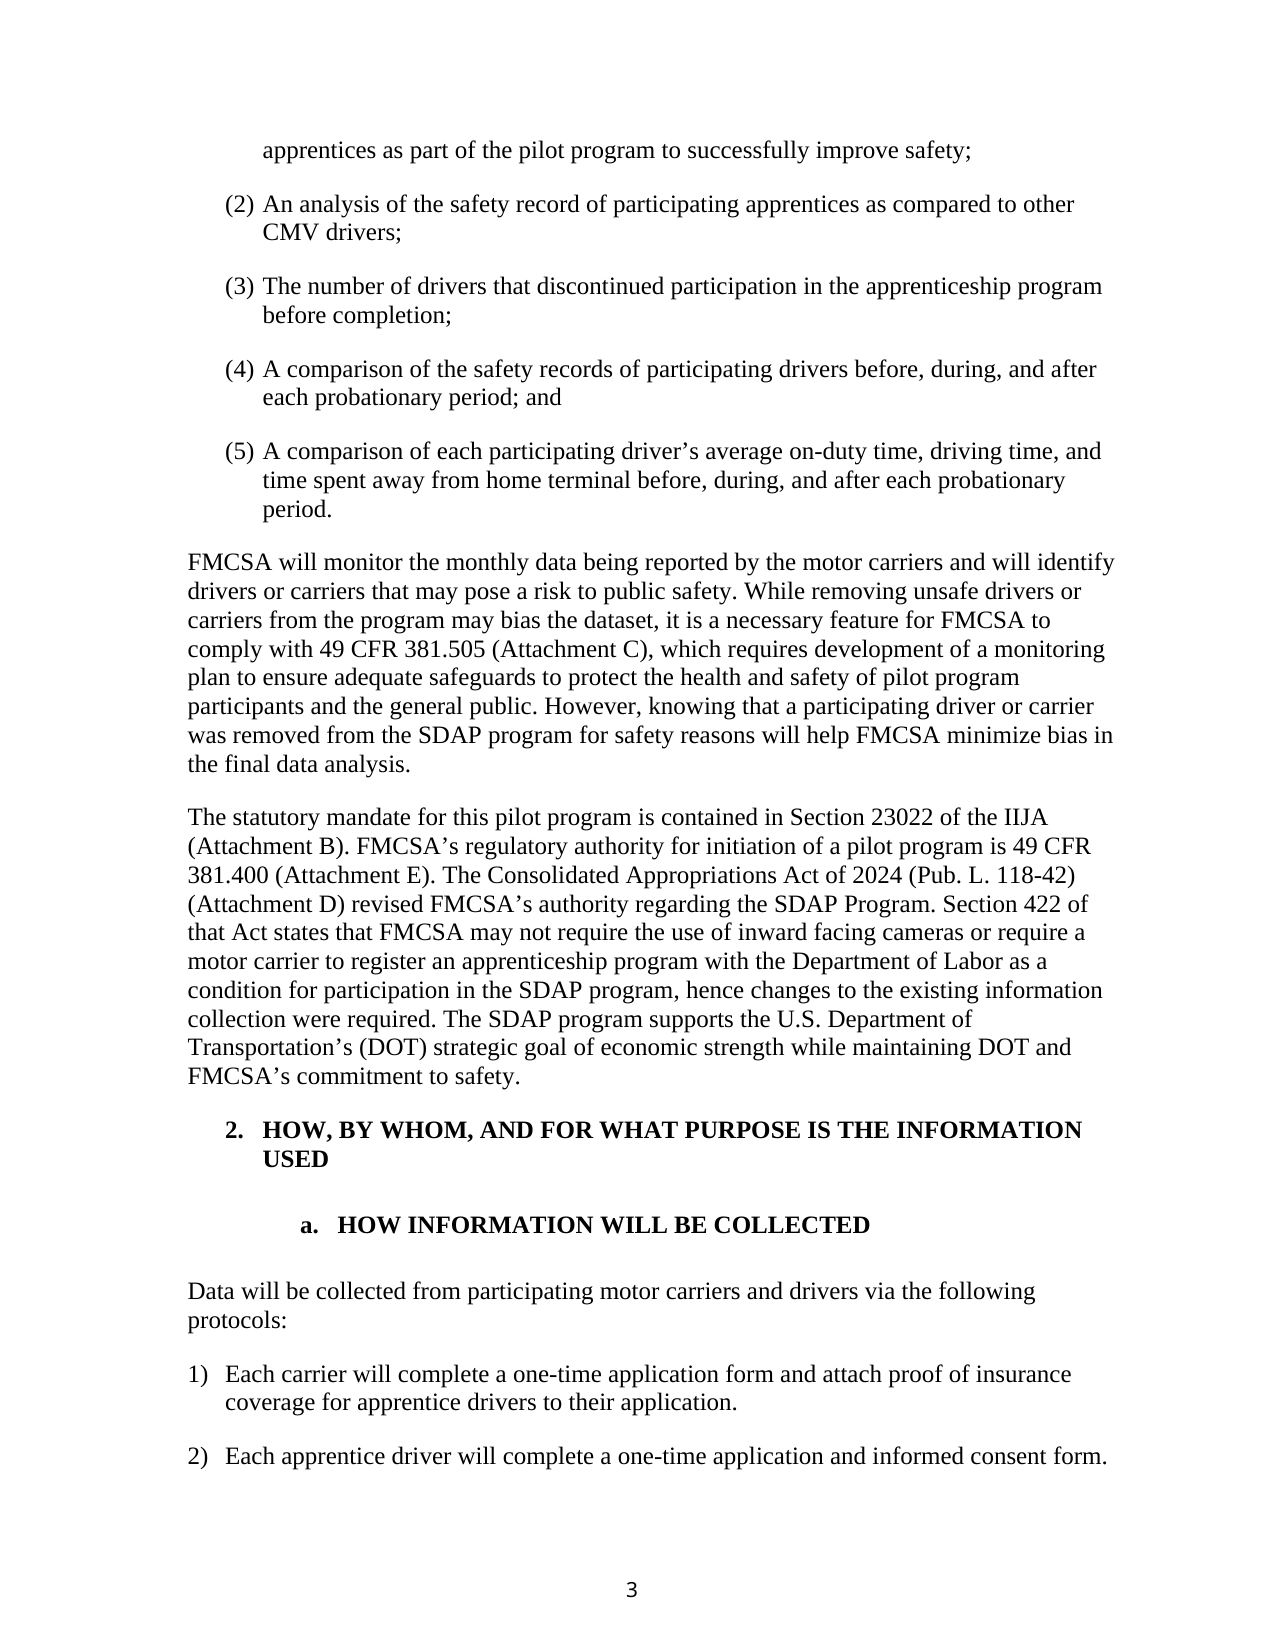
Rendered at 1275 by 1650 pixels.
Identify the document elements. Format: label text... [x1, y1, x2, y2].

subtitle A comparison of each participating driver’s average on-duty time, driving time, and time spent away from home terminal before, during, and after each probationary period. [225, 436, 1125, 522]
text Data will be collected from participating motor carriers and drivers via the following protocols: [187, 1276, 1125, 1334]
list HOW, BY WHOM, AND FOR WHAT PURPOSE IS THE INFORMATION USED [225, 1115, 1125, 1172]
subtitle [225, 135, 1125, 164]
list Each carrier will complete a one-time application form and attach proof of insurance coverage for apprentice drivers to their application. [187, 1359, 1125, 1416]
text The statutory mandate for this pilot program is contained in Section 23022 of the IIJA (Attachment B). FMCSA’s regulatory authority for initiation of a pilot program is 49 CFR 381.400 (Attachment E). The Consolidated Appropriations Act of 2024 (Pub. L. 118-42) (Attachment D) revised FMCSA’s authority regarding the SDAP Program. Section 422 of that Act states that FMCSA may not require the use of inward facing cameras or require a motor carrier to register an apprenticeship program with the Department of Labor as a condition for participation in the SDAP program, hence changes to the existing information collection were required. The SDAP program supports the U.S. Department of Transportation’s (DOT) strategic goal of economic strength while maintaining DOT and FMCSA’s commitment to safety. [187, 802, 1125, 1090]
subtitle A comparison of the safety records of participating drivers before, during, and after each probationary period; and [225, 354, 1125, 411]
list Each apprentice driver will complete a one-time application and informed consent form. [187, 1441, 1125, 1470]
subtitle An analysis of the safety record of participating apprentices as compared to other CMV drivers; [225, 189, 1125, 246]
text FMCSA will monitor the monthly data being reported by the motor carriers and will identify drivers or carriers that may pose a risk to public safety. While removing unsafe drivers or carriers from the program may bias the dataset, it is a necessary feature for FMCSA to comply with 49 CFR 381.505 (Attachment C), which requires development of a monitoring plan to ensure adequate safeguards to protect the health and safety of pilot program participants and the general public. However, knowing that a participating driver or carrier was removed from the SDAP program for safety reasons will help FMCSA minimize bias in the final data analysis. [187, 547, 1125, 777]
subtitle The number of drivers that discontinued participation in the apprenticeship program before completion; [225, 271, 1125, 329]
list HOW INFORMATION WILL BE COLLECTED [300, 1210, 1125, 1239]
